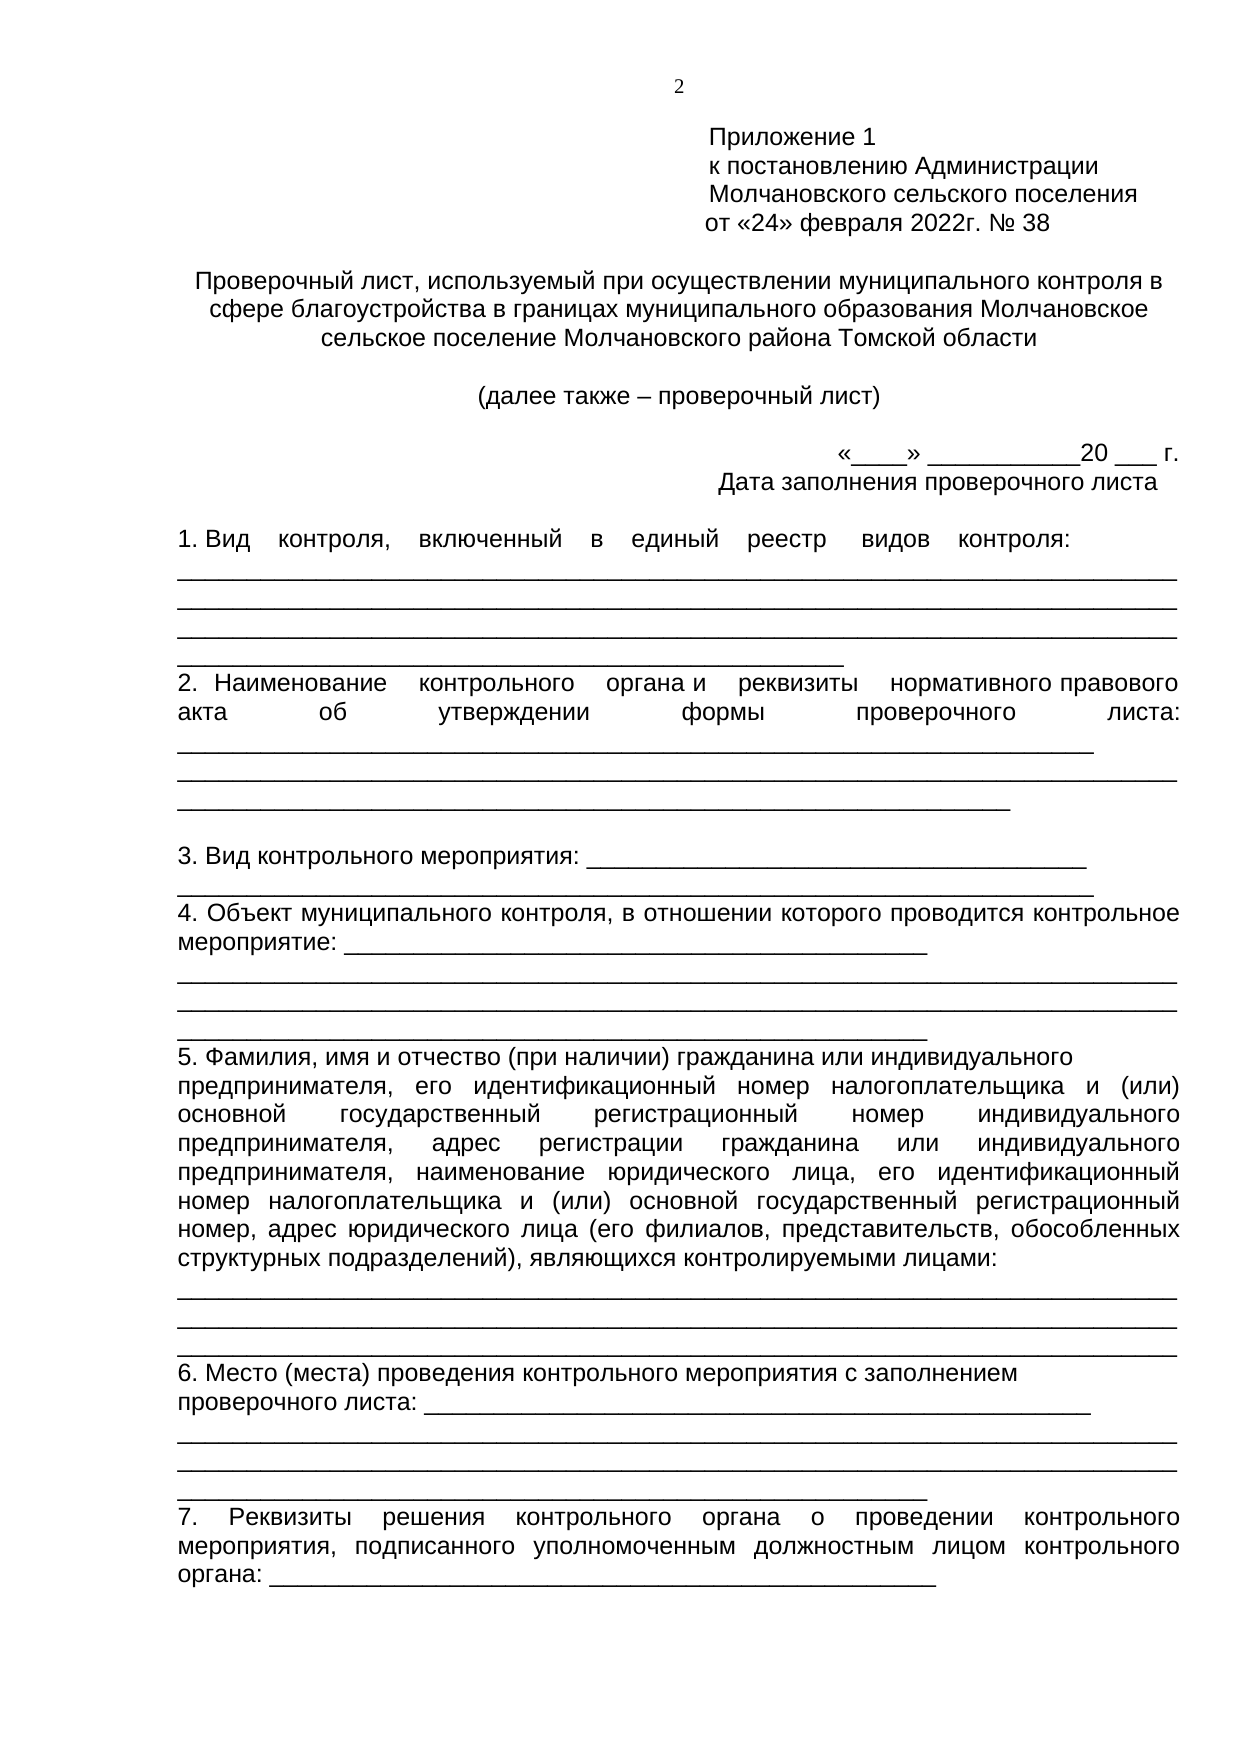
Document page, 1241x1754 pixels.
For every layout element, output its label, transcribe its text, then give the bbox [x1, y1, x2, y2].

text ______________________________________________________________________________________________________________________________________________________________________________________________________ [177, 956, 1181, 1042]
text ____________________________________________________________________________________________________________________________________ [177, 754, 1181, 812]
text «____» ___________20 ___ г. [177, 438, 1181, 467]
text 2. Наименование контрольного органа и реквизиты нормативного правового акта об утверждении формы проверочного листа: __________________________________________________________________ [177, 668, 1181, 754]
text __________________________________________________________________ [177, 869, 1181, 898]
text ________________________________________________________________________________________________________________________________________________________________________________________________________________________________________________________________________ [177, 553, 1181, 668]
text (далее также – проверочный лист) [177, 352, 1181, 409]
text Дата заполнения проверочного листа [177, 467, 1181, 496]
text ______________________________________________________________________________________________________________________________________________________________________________________________________ [177, 1416, 1181, 1502]
text проверочного листа: ________________________________________________ [177, 1387, 1181, 1416]
text Приложение 1 [118, 122, 1181, 151]
text предпринимателя, его идентификационный номер налогоплательщика и (или) основной государственный регистрационный номер индивидуального предпринимателя, адрес регистрации гражданина или индивидуального предпринимателя, наименование юридического лица, его идентификационный номер налогоплательщика и (или) основной государственный регистрационный номер, адрес юридического лица (его филиалов, представительств, обособленных структурных подразделений), являющихся контролируемыми лицами: [177, 1071, 1181, 1272]
text 7. Реквизиты решения контрольного органа о проведении контрольного мероприятия, подписанного уполномоченным должностным лицом контрольного органа: ________________________________________________ [177, 1502, 1181, 1588]
text Молчановского сельского поселения [118, 179, 1181, 208]
text 5. Фамилия, имя и отчество (при наличии) гражданина или индивидуального [177, 1042, 1181, 1071]
text 1. Вид контроля, включенный в единый реестр видов контроля: [177, 524, 1181, 553]
text 4. Объект муниципального контроля, в отношении которого проводится контрольное мероприятие: __________________________________________ [177, 898, 1181, 956]
text к постановлению Администрации [118, 151, 1181, 179]
text 6. Место (места) проведения контрольного мероприятия с заполнением [177, 1358, 1181, 1387]
text 3. Вид контрольного мероприятия: ____________________________________ [177, 841, 1181, 869]
text Проверочный лист, используемый при осуществлении муниципального контроля в сфере благоустройства в границах муниципального образования Молчановское сельское поселение Молчановского района Томской области [177, 266, 1181, 352]
text ________________________________________________________________________________________________________________________________________________________________________________________________________________________ [177, 1272, 1181, 1358]
text от «24» февраля 2022г. № 38 [473, 208, 1181, 237]
